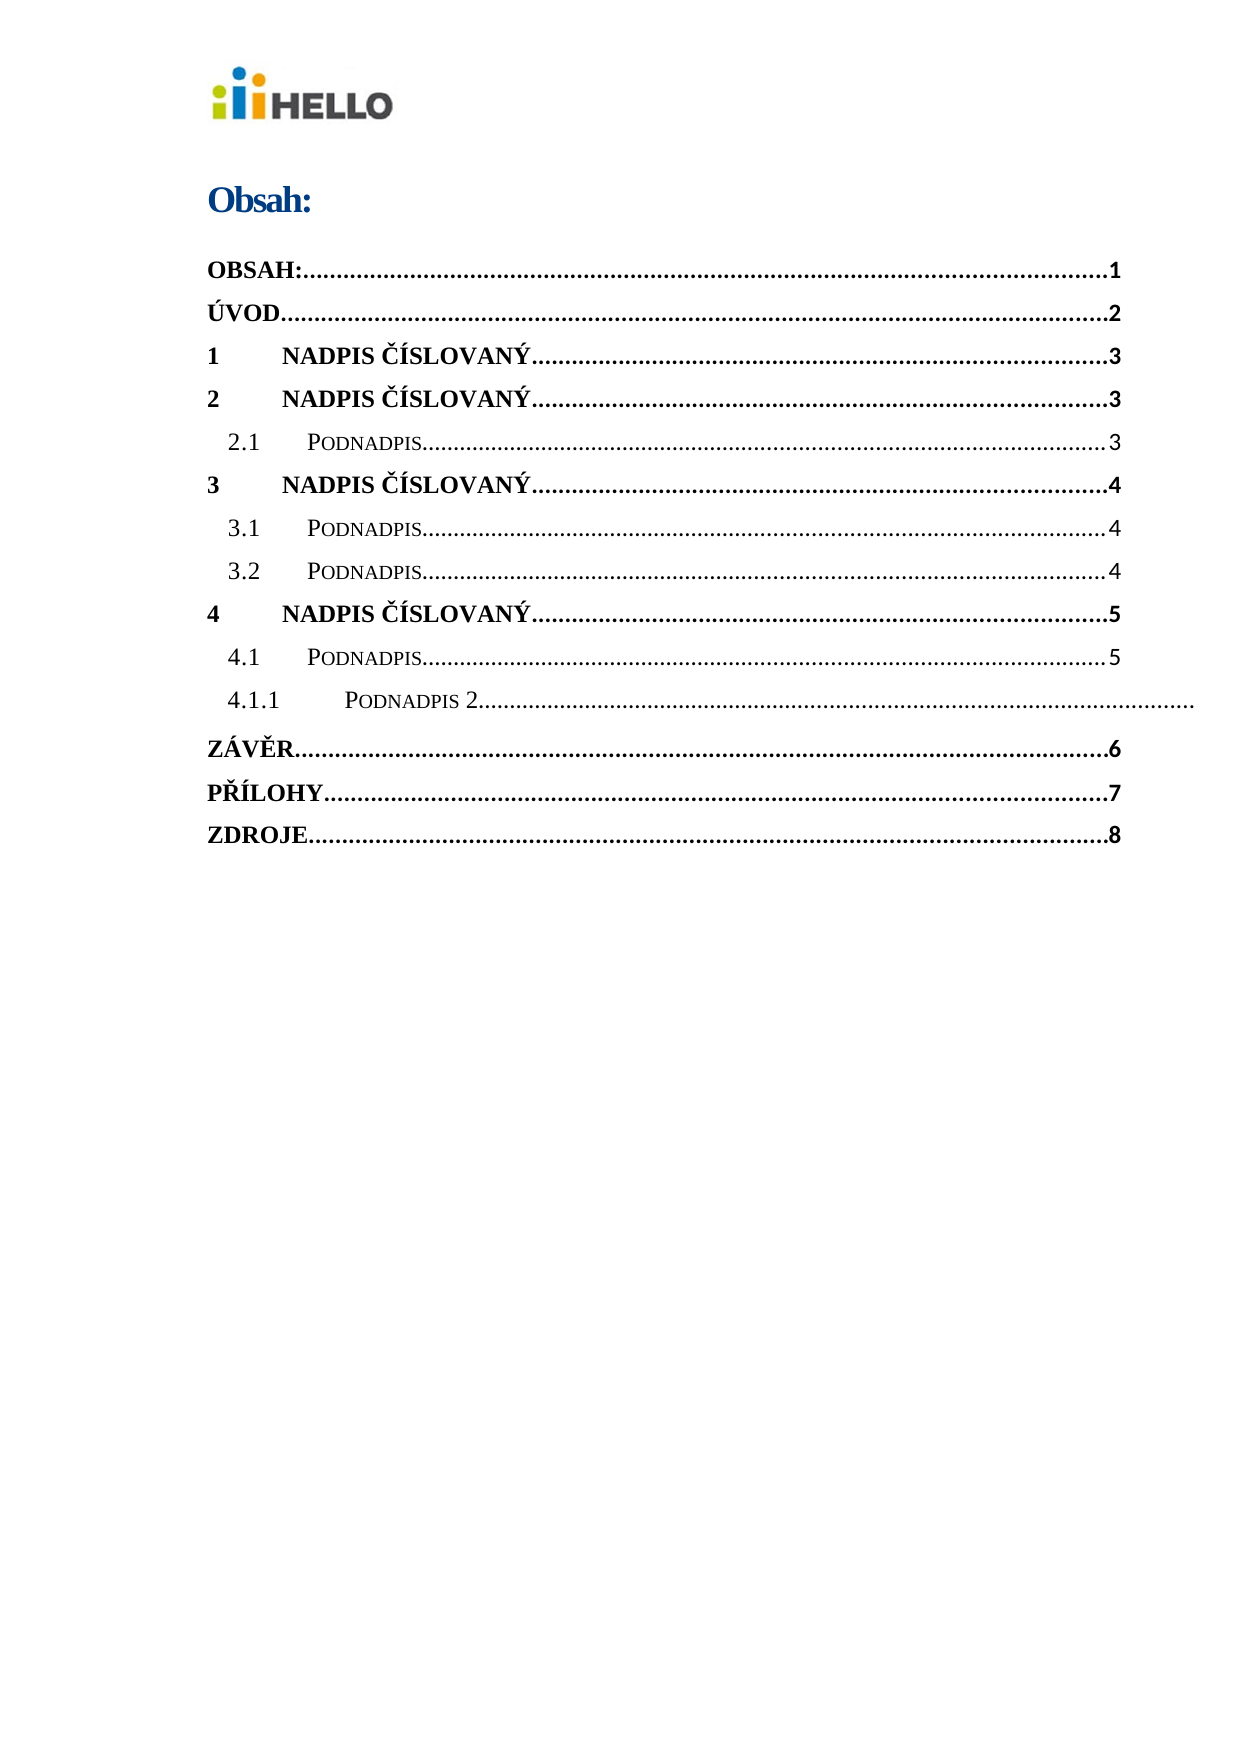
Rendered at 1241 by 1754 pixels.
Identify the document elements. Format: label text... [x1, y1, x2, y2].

text 3.2 Podnadpis 4 [228, 556, 1122, 586]
text 4.1.1 Podnadpis 2 5 [227, 684, 1122, 715]
text Přílohy 7 [207, 777, 1122, 807]
text 2.1 Podnadpis 3 [228, 426, 1122, 457]
text 1 Nadpis číslovaný 3 [207, 340, 1122, 371]
text 3 Nadpis číslovaný 4 [207, 469, 1122, 500]
text Úvod 2 [207, 297, 1122, 328]
title Obsah: [207, 177, 1122, 220]
text Obsah: 1 [207, 254, 1122, 285]
picture [206, 59, 414, 130]
text 4 Nadpis číslovaný 5 [207, 598, 1122, 629]
text Zdroje 8 [207, 820, 1122, 850]
text Závěr 6 [207, 734, 1122, 764]
text 3.1 Podnadpis 4 [228, 512, 1122, 543]
text 4.1 Podnadpis 5 [228, 642, 1122, 672]
text 2 Nadpis číslovaný 3 [207, 383, 1122, 414]
